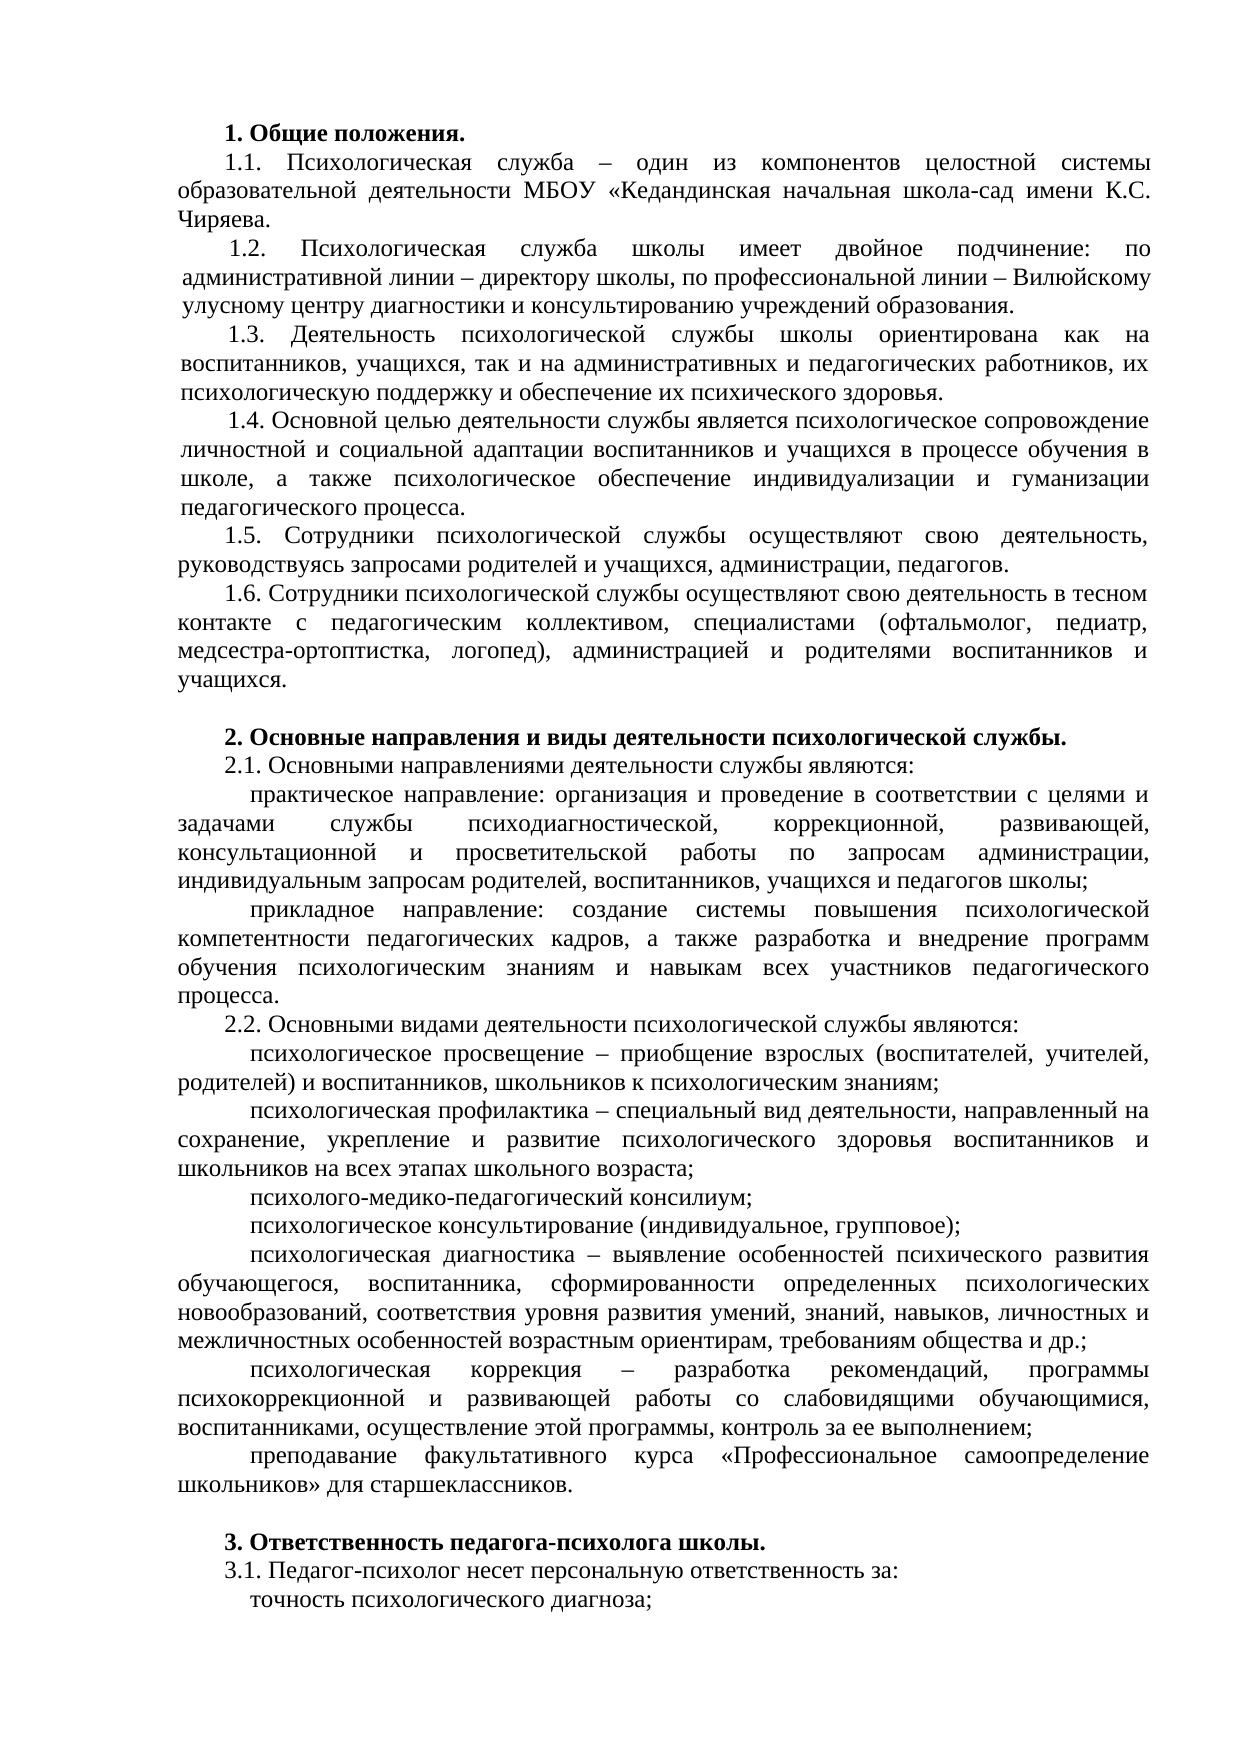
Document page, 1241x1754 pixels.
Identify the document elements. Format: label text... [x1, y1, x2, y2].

text 2. Основные направления и виды деятельности психологической службы. [177, 722, 1152, 751]
text 3. Ответственность педагога-психолога школы. [177, 1527, 1152, 1556]
text 1.5. Сотрудники психологической службы осуществляют свою деятельность, руководствуясь запросами родителей и учащихся, администрации, педагогов. [177, 521, 1148, 578]
text  практическое направление: организация и проведение в соответствии с целями и задачами службы психодиагностической, коррекционной, развивающей, консультационной и просветительской работы по запросам администрации, индивидуальным запросам родителей, воспитанников, учащихся и педагогов школы; [177, 779, 1150, 894]
text  психолого-медико-педагогический консилиум; [177, 1182, 1150, 1211]
text  психологическая профилактика – специальный вид деятельности, направленный на сохранение, укрепление и развитие психологического здоровья воспитанников и школьников на всех этапах школьного возраста; [177, 1096, 1150, 1182]
text 1.1. Психологическая служба – один из компонентов целостной системы образовательной деятельности МБОУ «Кедандинская начальная школа-сад имени К.С. Чиряева. [177, 147, 1152, 233]
text  психологическое консультирование (индивидуальное, групповое); [177, 1211, 1150, 1239]
text 1.4. Основной целью деятельности службы является психологическое сопровождение личностной и социальной адаптации воспитанников и учащихся в процессе обучения в школе, а также психологическое обеспечение индивидуализации и гуманизации педагогического процесса. [180, 406, 1150, 521]
text  точность психологического диагноза; [177, 1584, 1150, 1613]
text 2.2. Основными видами деятельности психологической службы являются: [177, 1009, 1152, 1038]
text 1.3. Деятельность психологической службы школы ориентирована как на воспитанников, учащихся, так и на административных и педагогических работников, их психологическую поддержку и обеспечение их психического здоровья. [180, 319, 1150, 406]
text 3.1. Педагог-психолог несет персональную ответственность за: [177, 1556, 1152, 1584]
text  психологическое просвещение – приобщение взрослых (воспитателей, учителей, родителей) и воспитанников, школьников к психологическим знаниям; [177, 1038, 1150, 1096]
text 1.2. Психологическая служба школы имеет двойное подчинение: по административной линии – директору школы, по профессиональной линии – Вилюйскому улусному центру диагностики и консультированию учреждений образования. [182, 233, 1152, 319]
text  психологическая коррекция – разработка рекомендаций, программы психокоррекционной и развивающей работы со слабовидящими обучающимися, воспитанниками, осуществление этой программы, контроль за ее выполнением; [177, 1354, 1150, 1441]
text  преподавание факультативного курса «Профессиональное самоопределение школьников» для старшеклассников. [177, 1441, 1150, 1498]
text  психологическая диагностика – выявление особенностей психического развития обучающегося, воспитанника, сформированности определенных психологических новообразований, соответствия уровня развития умений, знаний, навыков, личностных и межличностных особенностей возрастным ориентирам, требованиям общества и др.; [177, 1239, 1150, 1354]
text 2.1. Основными направлениями деятельности службы являются: [177, 751, 1150, 779]
text 1.6. Сотрудники психологической службы осуществляют свою деятельность в тесном контакте с педагогическим коллективом, специалистами (офтальмолог, педиатр, медсестра-ортоптистка, логопед), администрацией и родителями воспитанников и учащихся. [177, 578, 1148, 693]
text  прикладное направление: создание системы повышения психологической компетентности педагогических кадров, а также разработка и внедрение программ обучения психологическим знаниям и навыкам всех участников педагогического процесса. [177, 894, 1150, 1009]
text 1. Общие положения. [177, 118, 1152, 147]
